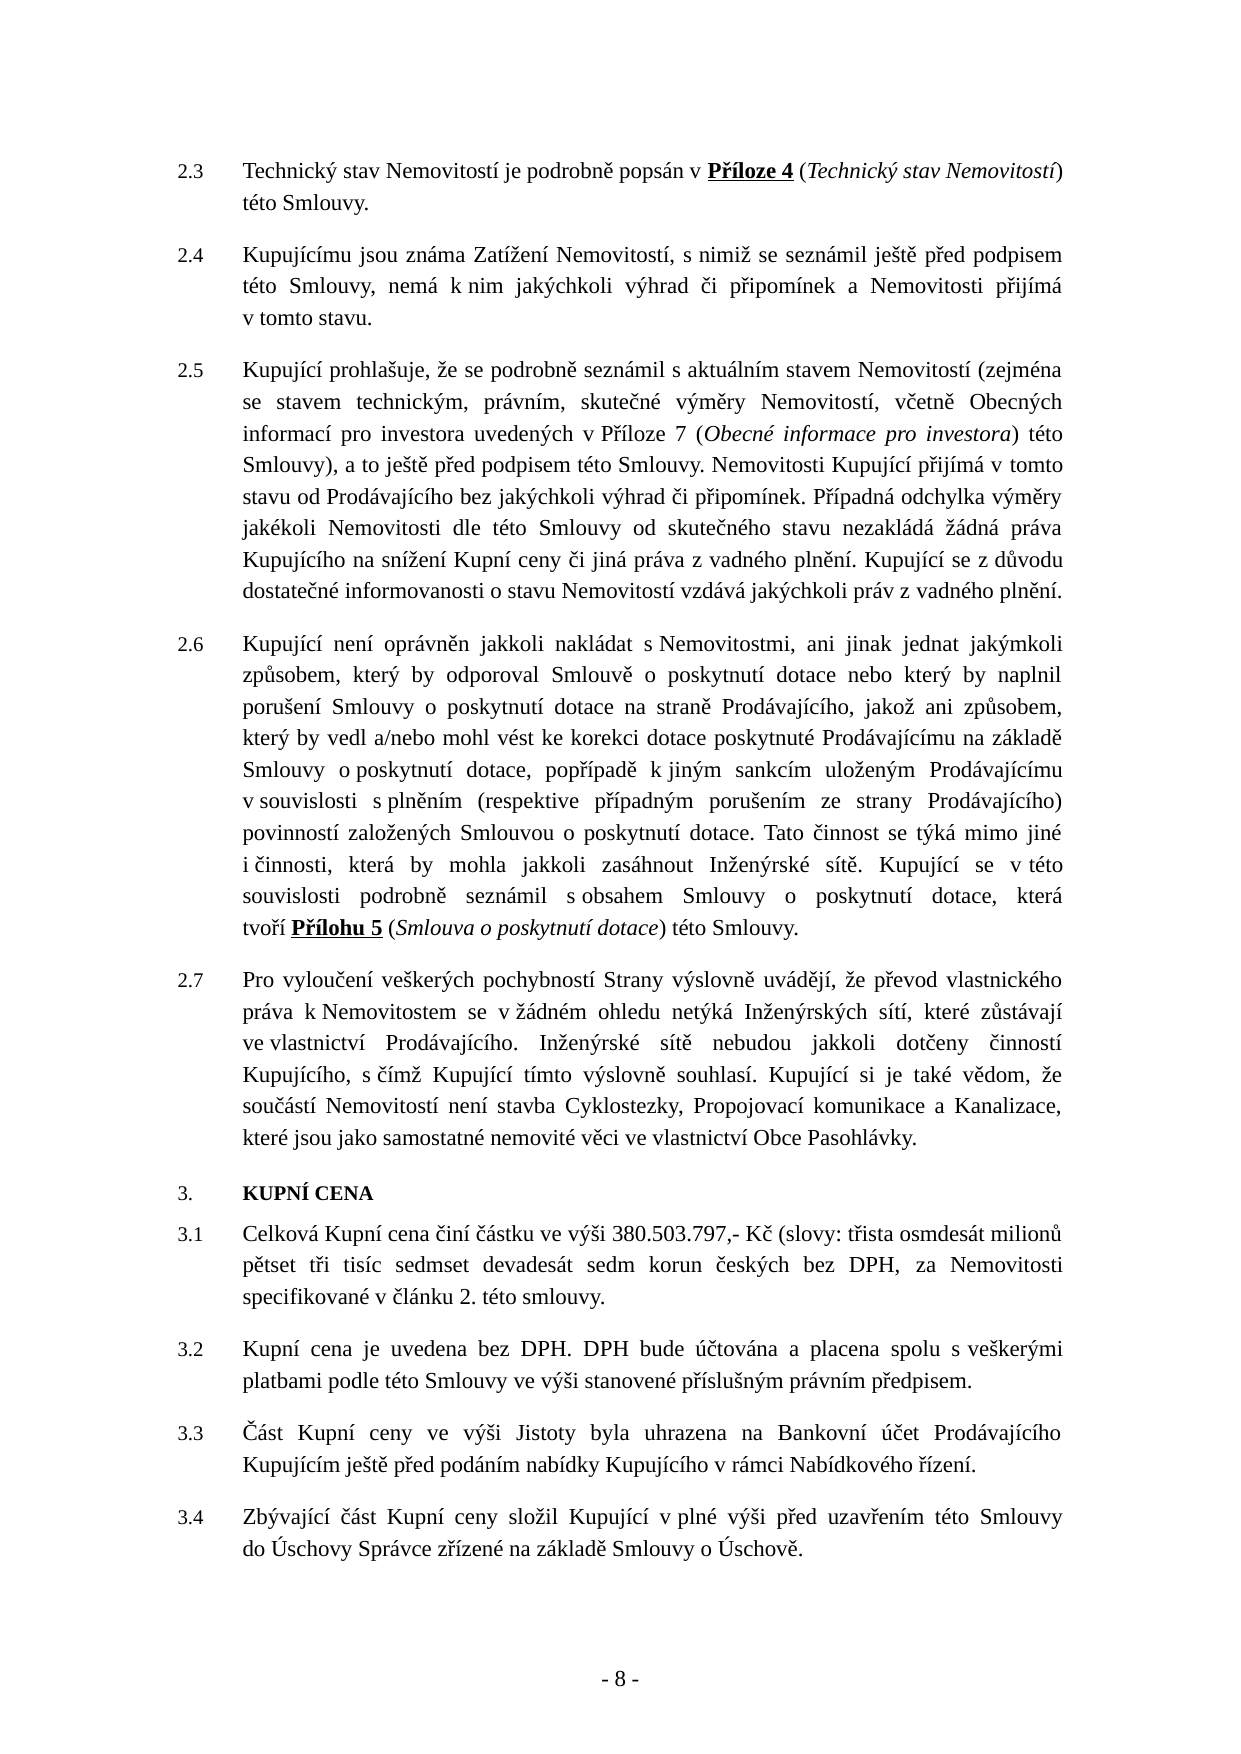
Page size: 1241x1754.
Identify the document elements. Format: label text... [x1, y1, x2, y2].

subtitle Kupní cena [177, 1181, 1063, 1205]
subtitle Zbývající část Kupní ceny složil Kupující v plné výši před uzavřením této Smlouvy do Úschovy Správce zřízené na základě Smlouvy o Úschově. [177, 1503, 1063, 1561]
subtitle Kupující není oprávněn jakkoli nakládat s Nemovitostmi, ani jinak jednat jakýmkoli způsobem, který by odporoval Smlouvě o poskytnutí dotace nebo který by naplnil porušení Smlouvy o poskytnutí dotace na straně Prodávajícího, jakož ani způsobem, který by vedl a/nebo mohl vést ke korekci dotace poskytnuté Prodávajícímu na základě Smlouvy o poskytnutí dotace, popřípadě k jiným sankcím uloženým Prodávajícímu v souvislosti s plněním (respektive případným porušením ze strany Prodávajícího) povinností založených Smlouvou o poskytnutí dotace. Tato činnost se týká mimo jiné i činnosti, která by mohla jakkoli zasáhnout Inženýrské sítě. Kupující se v této souvislosti podrobně seznámil s obsahem Smlouvy o poskytnutí dotace, která tvoří Přílohu 5 (Smlouva o poskytnutí dotace) této Smlouvy. [177, 630, 1063, 940]
subtitle Část Kupní ceny ve výši Jistoty byla uhrazena na Bankovní účet Prodávajícího Kupujícím ještě před podáním nabídky Kupujícího v rámci Nabídkového řízení. [177, 1419, 1063, 1477]
subtitle Kupní cena je uvedena bez DPH. DPH bude účtována a placena spolu s veškerými platbami podle této Smlouvy ve výši stanovené příslušným právním předpisem. [177, 1335, 1063, 1393]
subtitle Pro vyloučení veškerých pochybností Strany výslovně uvádějí, že převod vlastnického práva k Nemovitostem se v žádném ohledu netýká Inženýrských sítí, které zůstávají ve vlastnictví Prodávajícího. Inženýrské sítě nebudou jakkoli dotčeny činností Kupujícího, s čímž Kupující tímto výslovně souhlasí. Kupující si je také vědom, že součástí Nemovitostí není stavba Cyklostezky, Propojovací komunikace a Kanalizace, které jsou jako samostatné nemovité věci ve vlastnictví Obce Pasohlávky. [177, 966, 1063, 1150]
subtitle Technický stav Nemovitostí je podrobně popsán v Příloze 4 (Technický stav Nemovitostí) této Smlouvy. [177, 157, 1063, 215]
subtitle Kupující prohlašuje, že se podrobně seznámil s aktuálním stavem Nemovitostí (zejména se stavem technickým, právním, skutečné výměry Nemovitostí, včetně Obecných informací pro investora uvedených v Příloze 7 (Obecné informace pro investora) této Smlouvy), a to ještě před podpisem této Smlouvy. Nemovitosti Kupující přijímá v tomto stavu od Prodávajícího bez jakýchkoli výhrad či připomínek. Případná odchylka výměry jakékoli Nemovitosti dle této Smlouvy od skutečného stavu nezakládá žádná práva Kupujícího na snížení Kupní ceny či jiná práva z vadného plnění. Kupující se z důvodu dostatečné informovanosti o stavu Nemovitostí vzdává jakýchkoli práv z vadného plnění. [177, 356, 1063, 604]
subtitle Celková Kupní cena činí částku ve výši 380.503.797,- Kč (slovy: třista osmdesát milionů pětset tři tisíc sedmset devadesát sedm korun českých bez DPH, za Nemovitosti specifikované v článku 2. této smlouvy. [177, 1220, 1063, 1309]
subtitle Kupujícímu jsou známa Zatížení Nemovitostí, s nimiž se seznámil ještě před podpisem této Smlouvy, nemá k nim jakýchkoli výhrad či připomínek a Nemovitosti přijímá v tomto stavu. [177, 241, 1063, 330]
